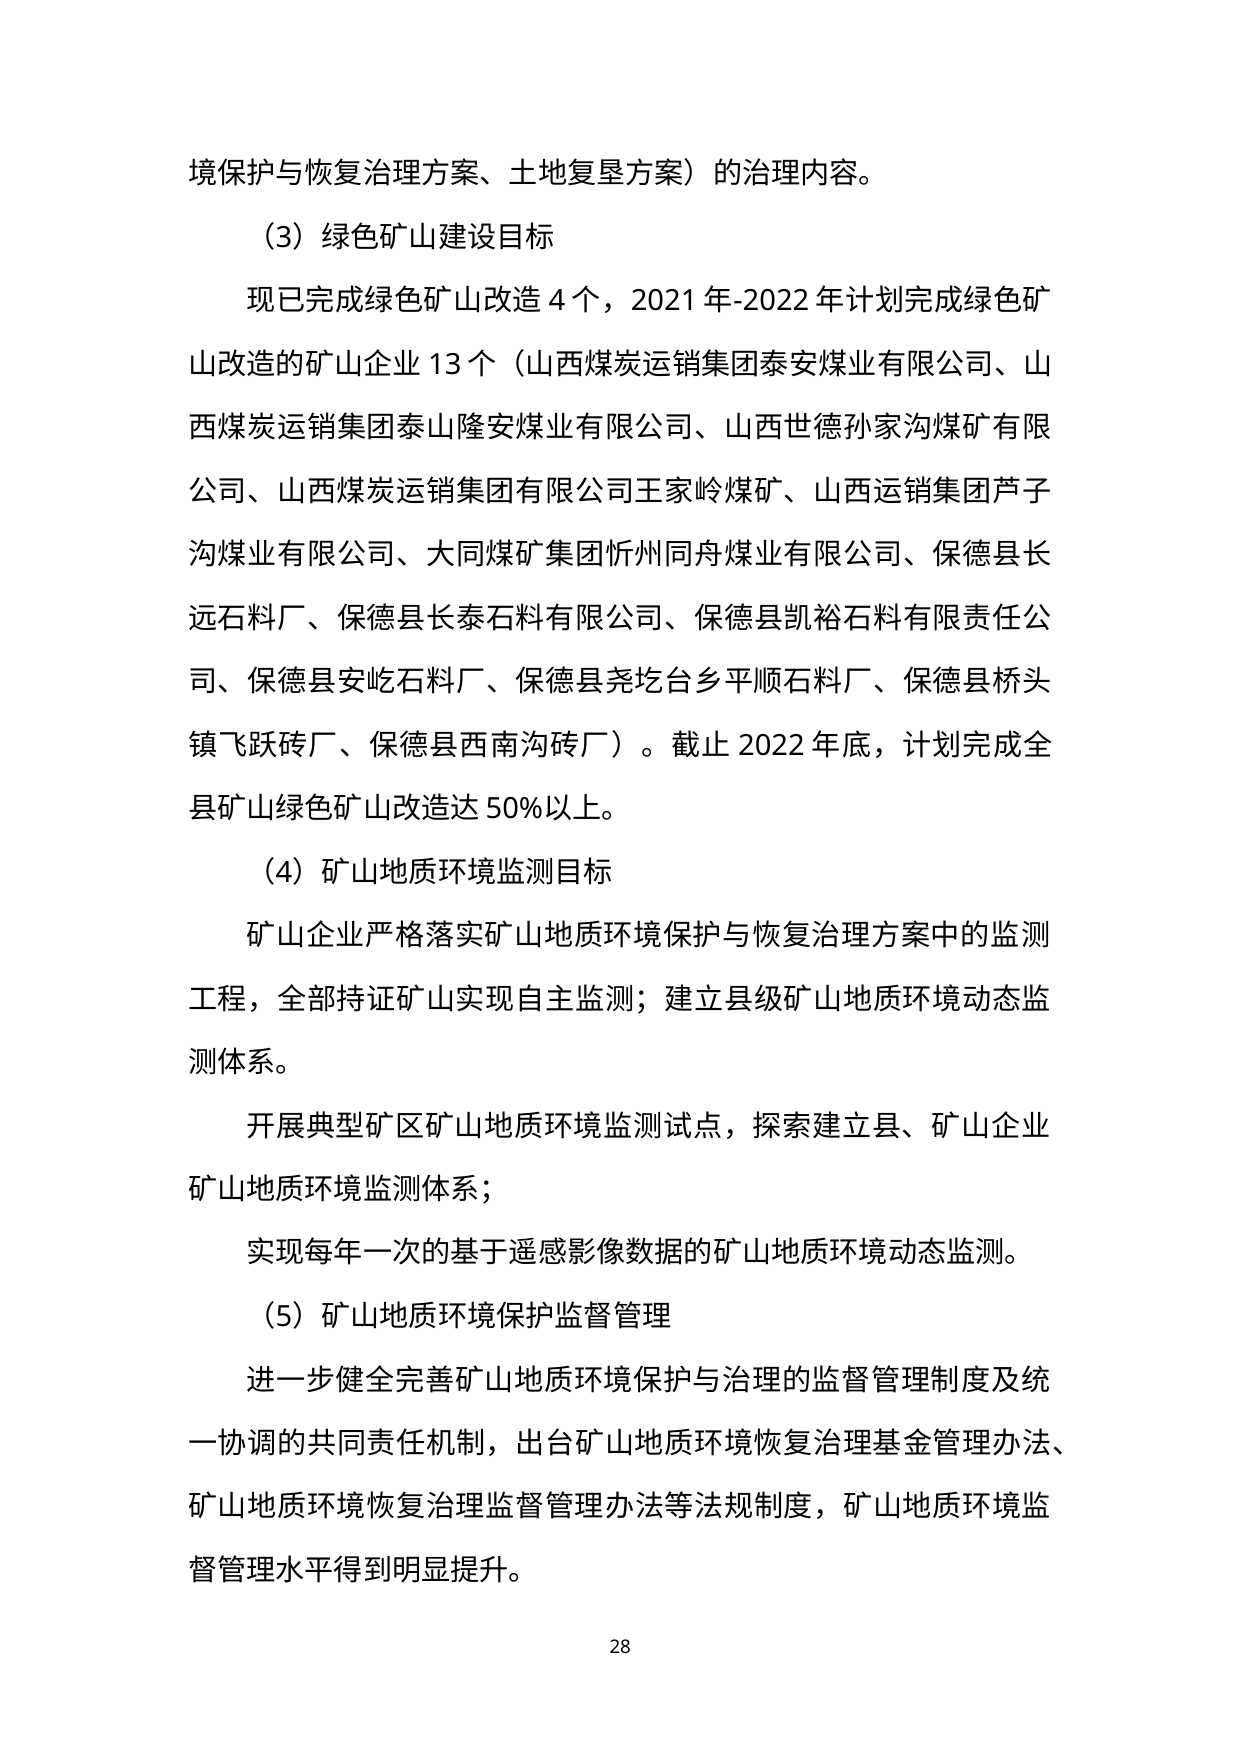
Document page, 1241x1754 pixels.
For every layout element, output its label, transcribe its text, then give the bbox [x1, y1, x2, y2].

text 矿山企业严格落实矿山地质环境保护与恢复治理方案中的监测工程，全部持证矿山实现自主监测；建立县级矿山地质环境动态监测体系。 [188, 912, 1052, 1081]
text （3）绿色矿山建设目标 [188, 213, 1052, 256]
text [188, 150, 1052, 192]
text 开展典型矿区矿山地质环境监测试点，探索建立县、矿山企业矿山地质环境监测体系； [188, 1102, 1052, 1208]
text 实现每年一次的基于遥感影像数据的矿山地质环境动态监测。 [188, 1229, 1052, 1271]
text （4）矿山地质环境监测目标 [188, 848, 1052, 891]
text 现已完成绿色矿山改造4个，2021年-2022年计划完成绿色矿山改造的矿山企业13个（山西煤炭运销集团泰安煤业有限公司、山西煤炭运销集团泰山隆安煤业有限公司、山西世德孙家沟煤矿有限公司、山西煤炭运销集团有限公司王家岭煤矿、山西运销集团芦子沟煤业有限公司、大同煤矿集团忻州同舟煤业有限公司、保德县长远石料厂、保德县长泰石料有限公司、保德县凯裕石料有限责任公司、保德县安屹石料厂、保德县尧圪台乡平顺石料厂、保德县桥头镇飞跃砖厂、保德县西南沟砖厂）。截止2022年底，计划完成全县矿山绿色矿山改造达50%以上。 [188, 277, 1052, 827]
text 进一步健全完善矿山地质环境保护与治理的监督管理制度及统一协调的共同责任机制，出台矿山地质环境恢复治理基金管理办法、矿山地质环境恢复治理监督管理办法等法规制度，矿山地质环境监督管理水平得到明显提升。 [188, 1356, 1052, 1589]
text （5）矿山地质环境保护监督管理 [188, 1292, 1052, 1335]
